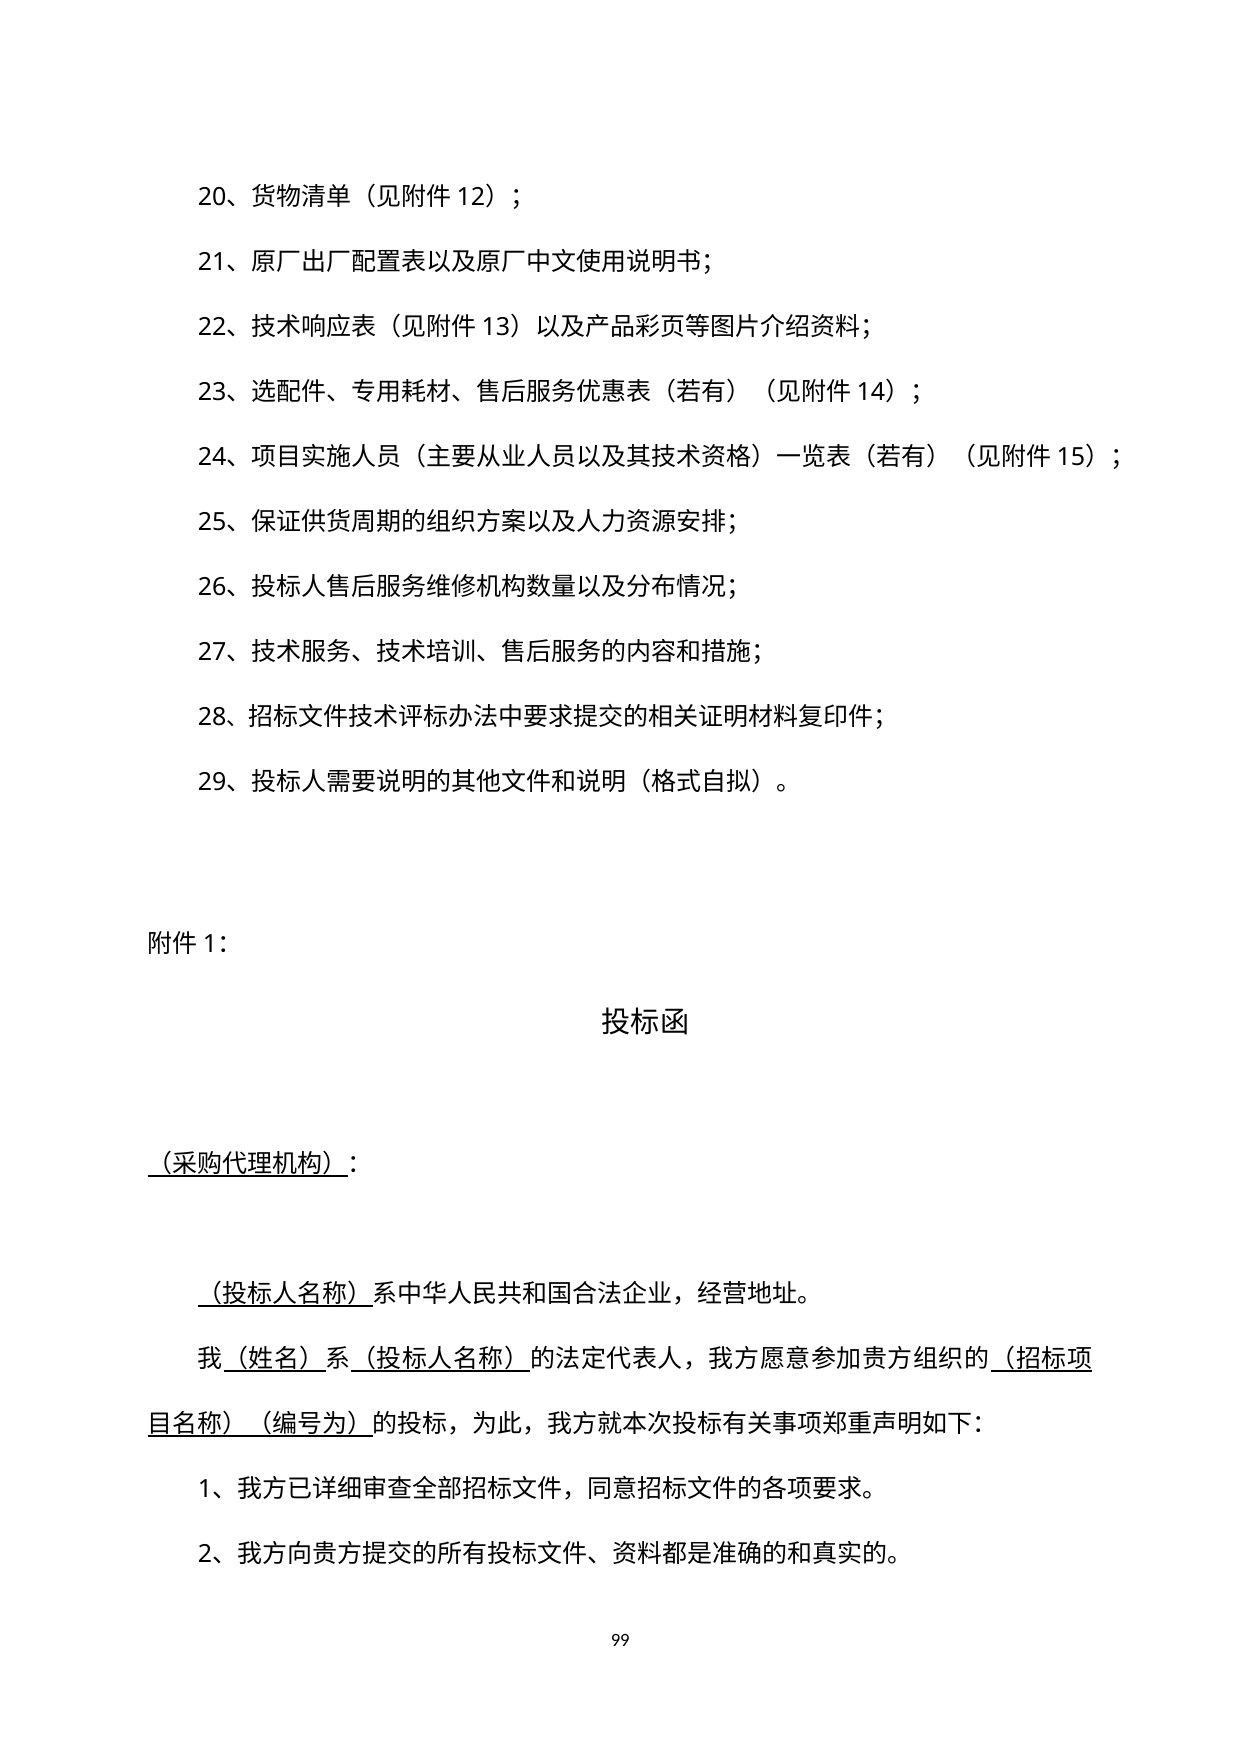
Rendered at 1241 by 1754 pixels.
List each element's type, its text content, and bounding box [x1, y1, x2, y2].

text 26、投标人售后服务维修机构数量以及分布情况； [148, 552, 1143, 617]
text 20、货物清单（见附件12）； [148, 162, 1143, 227]
text 25、保证供货周期的组织方案以及人力资源安排； [148, 487, 1143, 552]
text 2、我方向贵方提交的所有投标文件、资料都是准确的和真实的。 [148, 1519, 1092, 1584]
text 21、原厂出厂配置表以及原厂中文使用说明书； [148, 227, 1143, 292]
text 1、我方已详细审查全部招标文件，同意招标文件的各项要求。 [148, 1454, 1092, 1519]
text （采购代理机构）： [148, 1129, 1092, 1194]
text 24、项目实施人员（主要从业人员以及其技术资格）一览表（若有）（见附件15）； [148, 422, 1143, 487]
text 附件1： [148, 909, 1143, 974]
text 投标函 [148, 987, 1143, 1052]
text 22、技术响应表（见附件13）以及产品彩页等图片介绍资料； [148, 292, 1143, 357]
text 27、技术服务、技术培训、售后服务的内容和措施； [148, 617, 1143, 682]
text 28、招标文件技术评标办法中要求提交的相关证明材料复印件； [148, 682, 1143, 747]
text 29、投标人需要说明的其他文件和说明（格式自拟）。 [148, 747, 1143, 812]
text （投标人名称）系中华人民共和国合法企业，经营地址。 [148, 1259, 1092, 1324]
text 我（姓名）系（投标人名称）的法定代表人，我方愿意参加贵方组织的（招标项目名称）（编号为）的投标，为此，我方就本次投标有关事项郑重声明如下： [148, 1324, 1092, 1454]
text 23、选配件、专用耗材、售后服务优惠表（若有）（见附件14）； [148, 357, 1143, 422]
